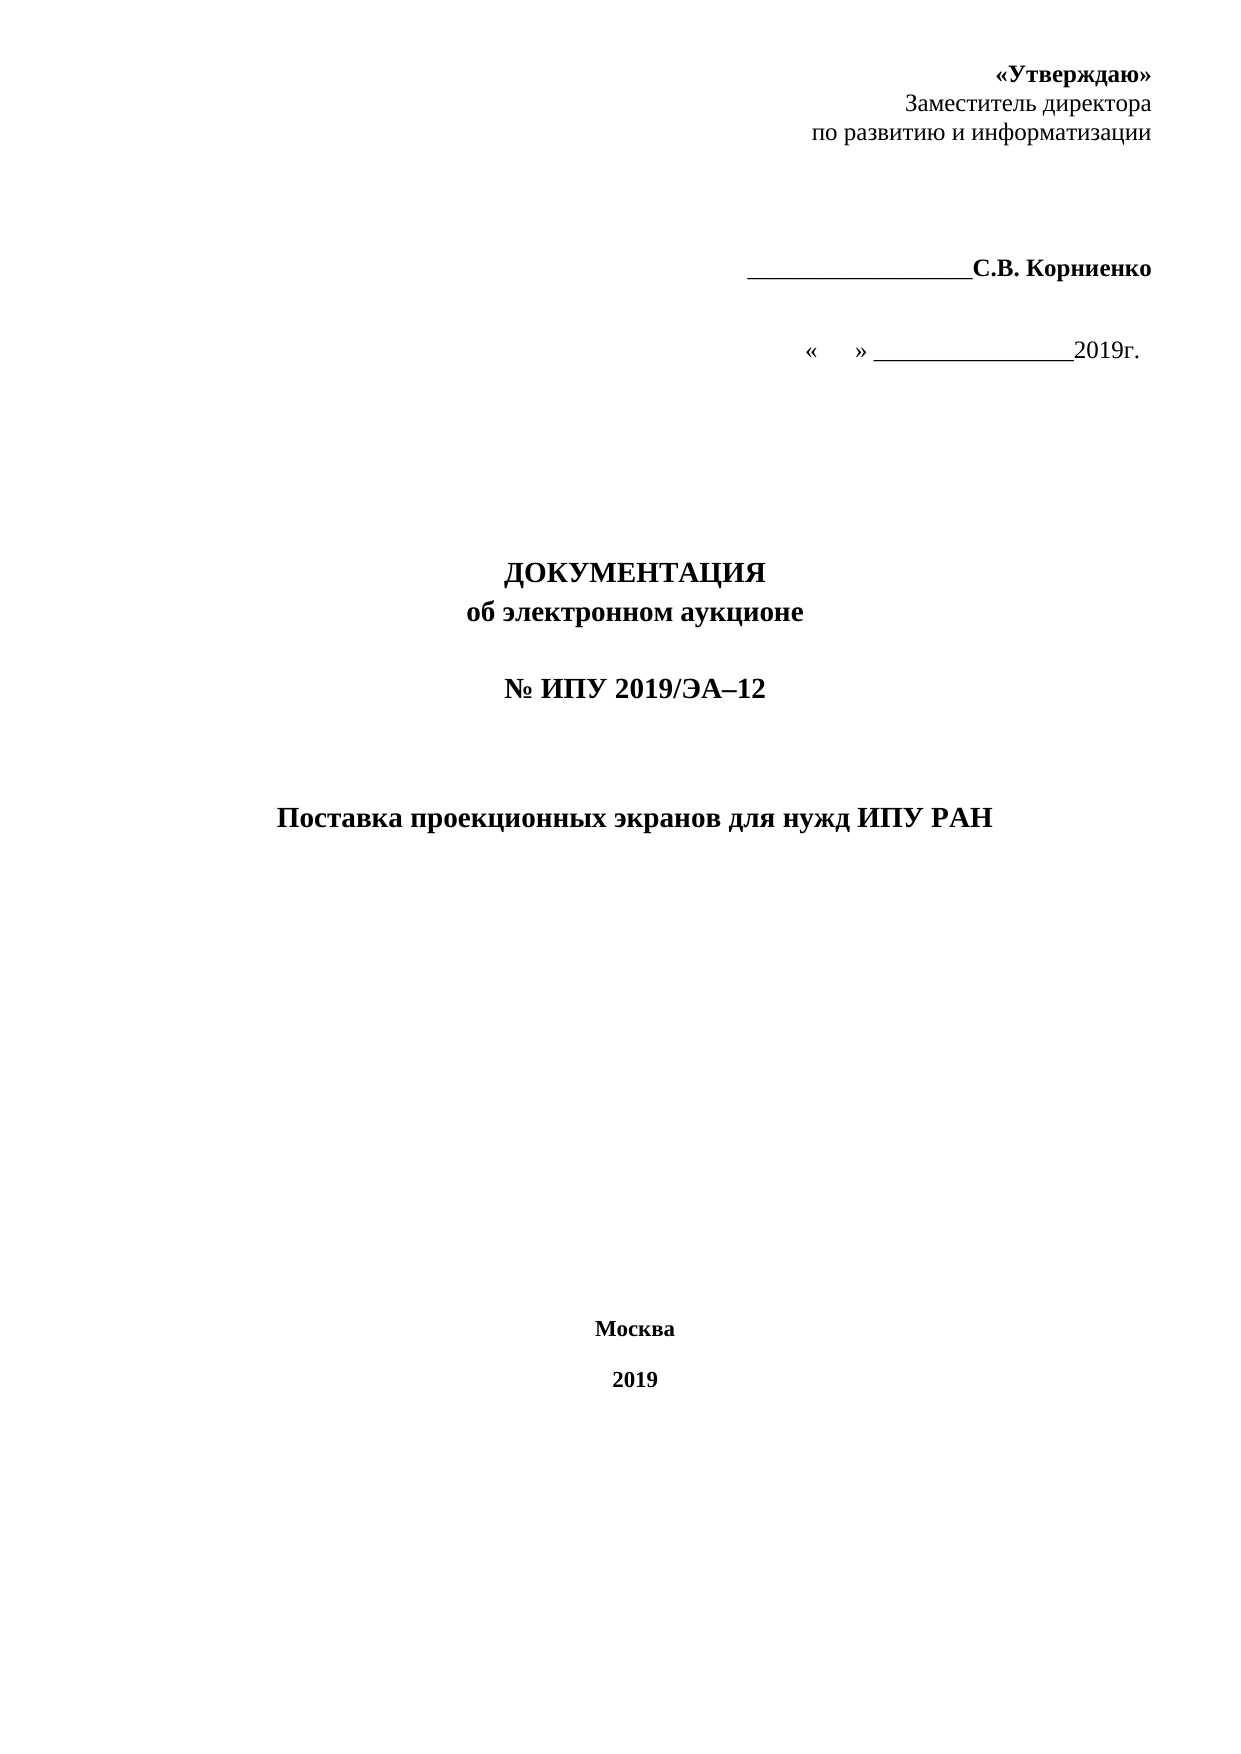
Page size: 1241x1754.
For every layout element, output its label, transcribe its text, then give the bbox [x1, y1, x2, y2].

text 2019 [118, 1366, 1152, 1392]
text об электронном аукционе [118, 594, 1152, 627]
text Заместитель директора [106, 88, 1152, 117]
text __________________С.В. Корниенко [106, 253, 1152, 282]
text « » ________________2019г. [118, 335, 1152, 364]
text «Утверждаю» [106, 59, 1152, 88]
text по развитию и информатизации [106, 117, 1152, 145]
text № ИПУ 2019/ЭА–12 [118, 671, 1152, 704]
text Москва [118, 1315, 1152, 1341]
text Поставка проекционных экранов для нужд ИПУ РАН [118, 800, 1152, 834]
text ДОКУМЕНТАЦИЯ [118, 555, 1152, 589]
